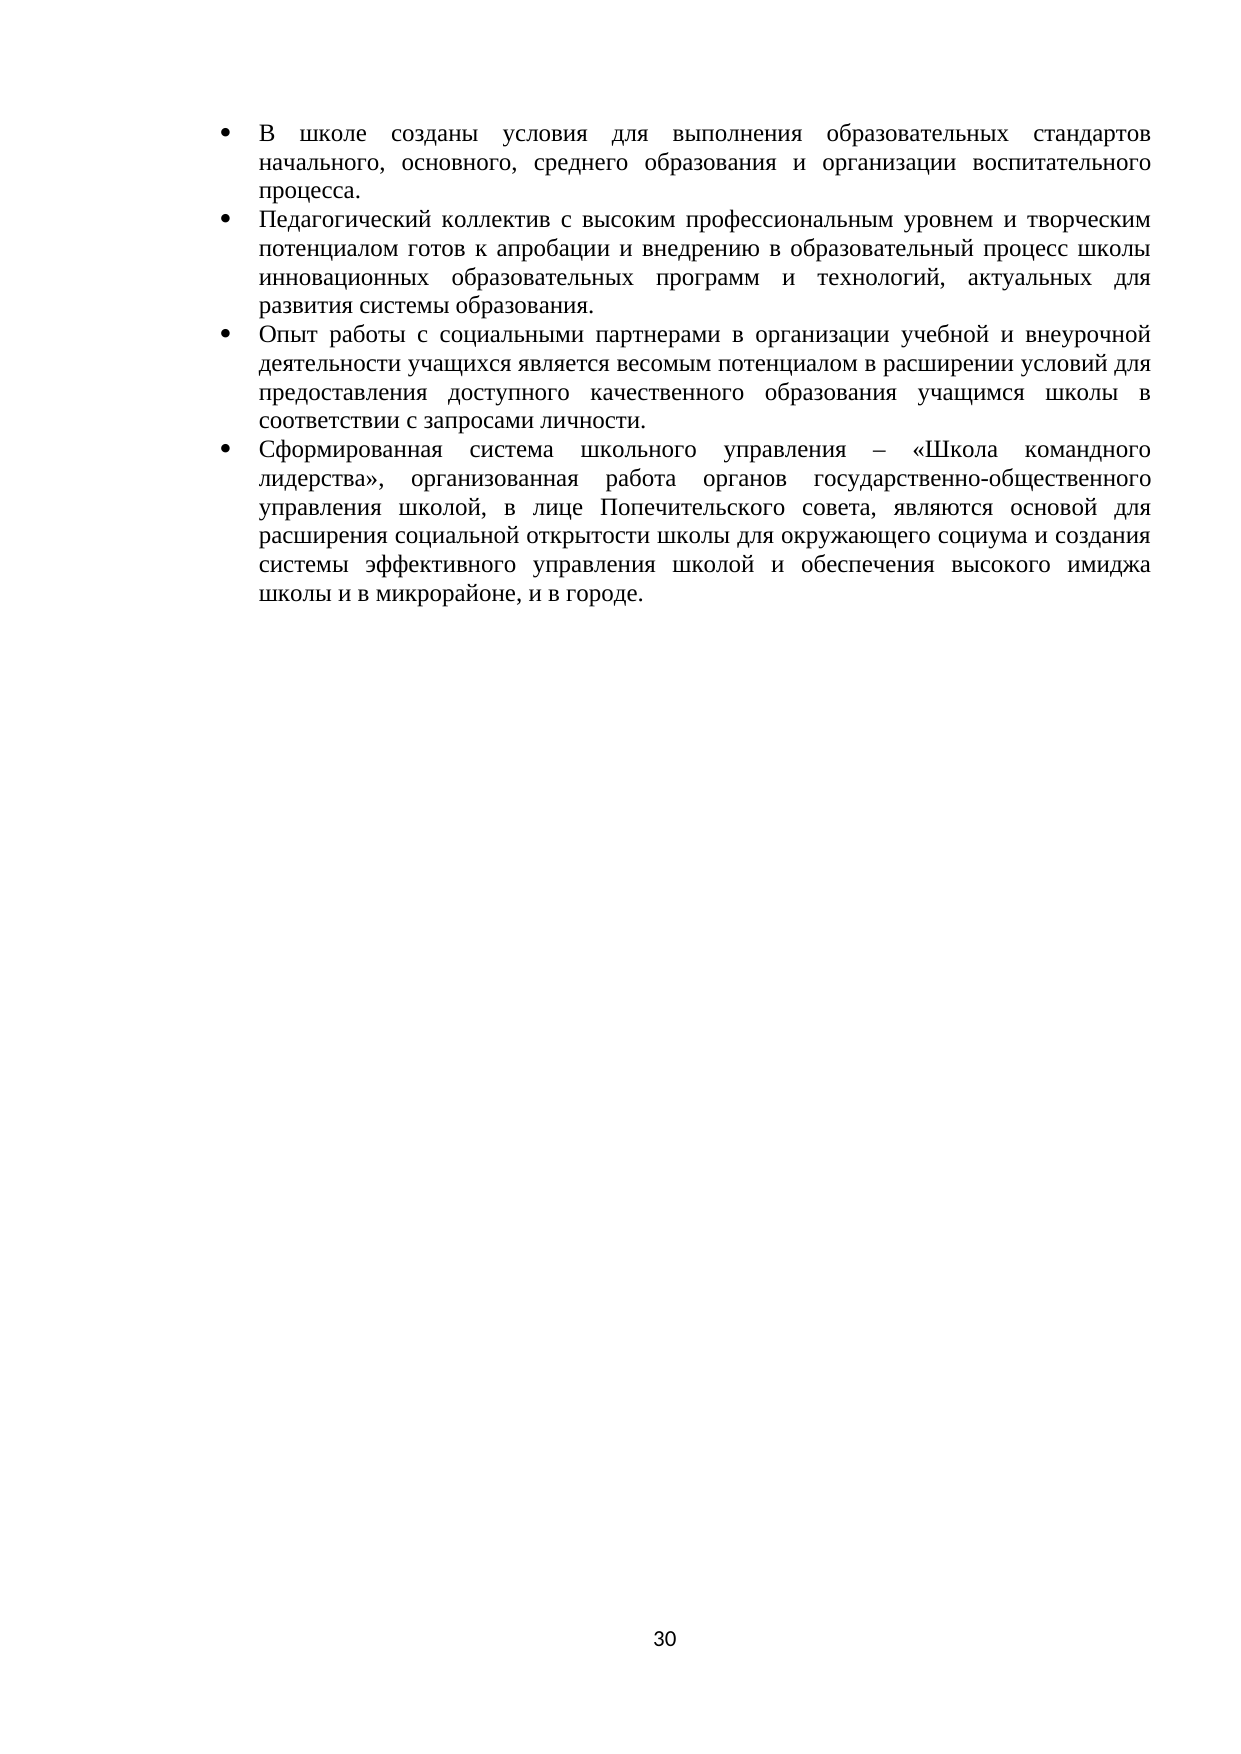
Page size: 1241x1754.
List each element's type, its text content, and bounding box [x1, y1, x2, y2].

list Опыт работы с социальными партнерами в организации учебной и внеурочной деятельности учащихся является весомым потенциалом в расширении условий для предоставления доступного качественного образования учащимся школы в соответствии с запросами личности. [221, 319, 1152, 434]
list Сформированная система школьного управления – «Школа командного лидерства», организованная работа органов государственно-общественного управления школой, в лице Попечительского совета, являются основой для расширения социальной открытости школы для окружающего социума и создания системы эффективного управления школой и обеспечения высокого имиджа школы и в микрорайоне, и в городе. [221, 434, 1152, 607]
list В школе созданы условия для выполнения образовательных стандартов начального, основного, среднего образования и организации воспитательного процесса. [221, 118, 1152, 204]
list Педагогический коллектив с высоким профессиональным уровнем и творческим потенциалом готов к апробации и внедрению в образовательный процесс школы инновационных образовательных программ и технологий, актуальных для развития системы образования. [221, 204, 1152, 319]
